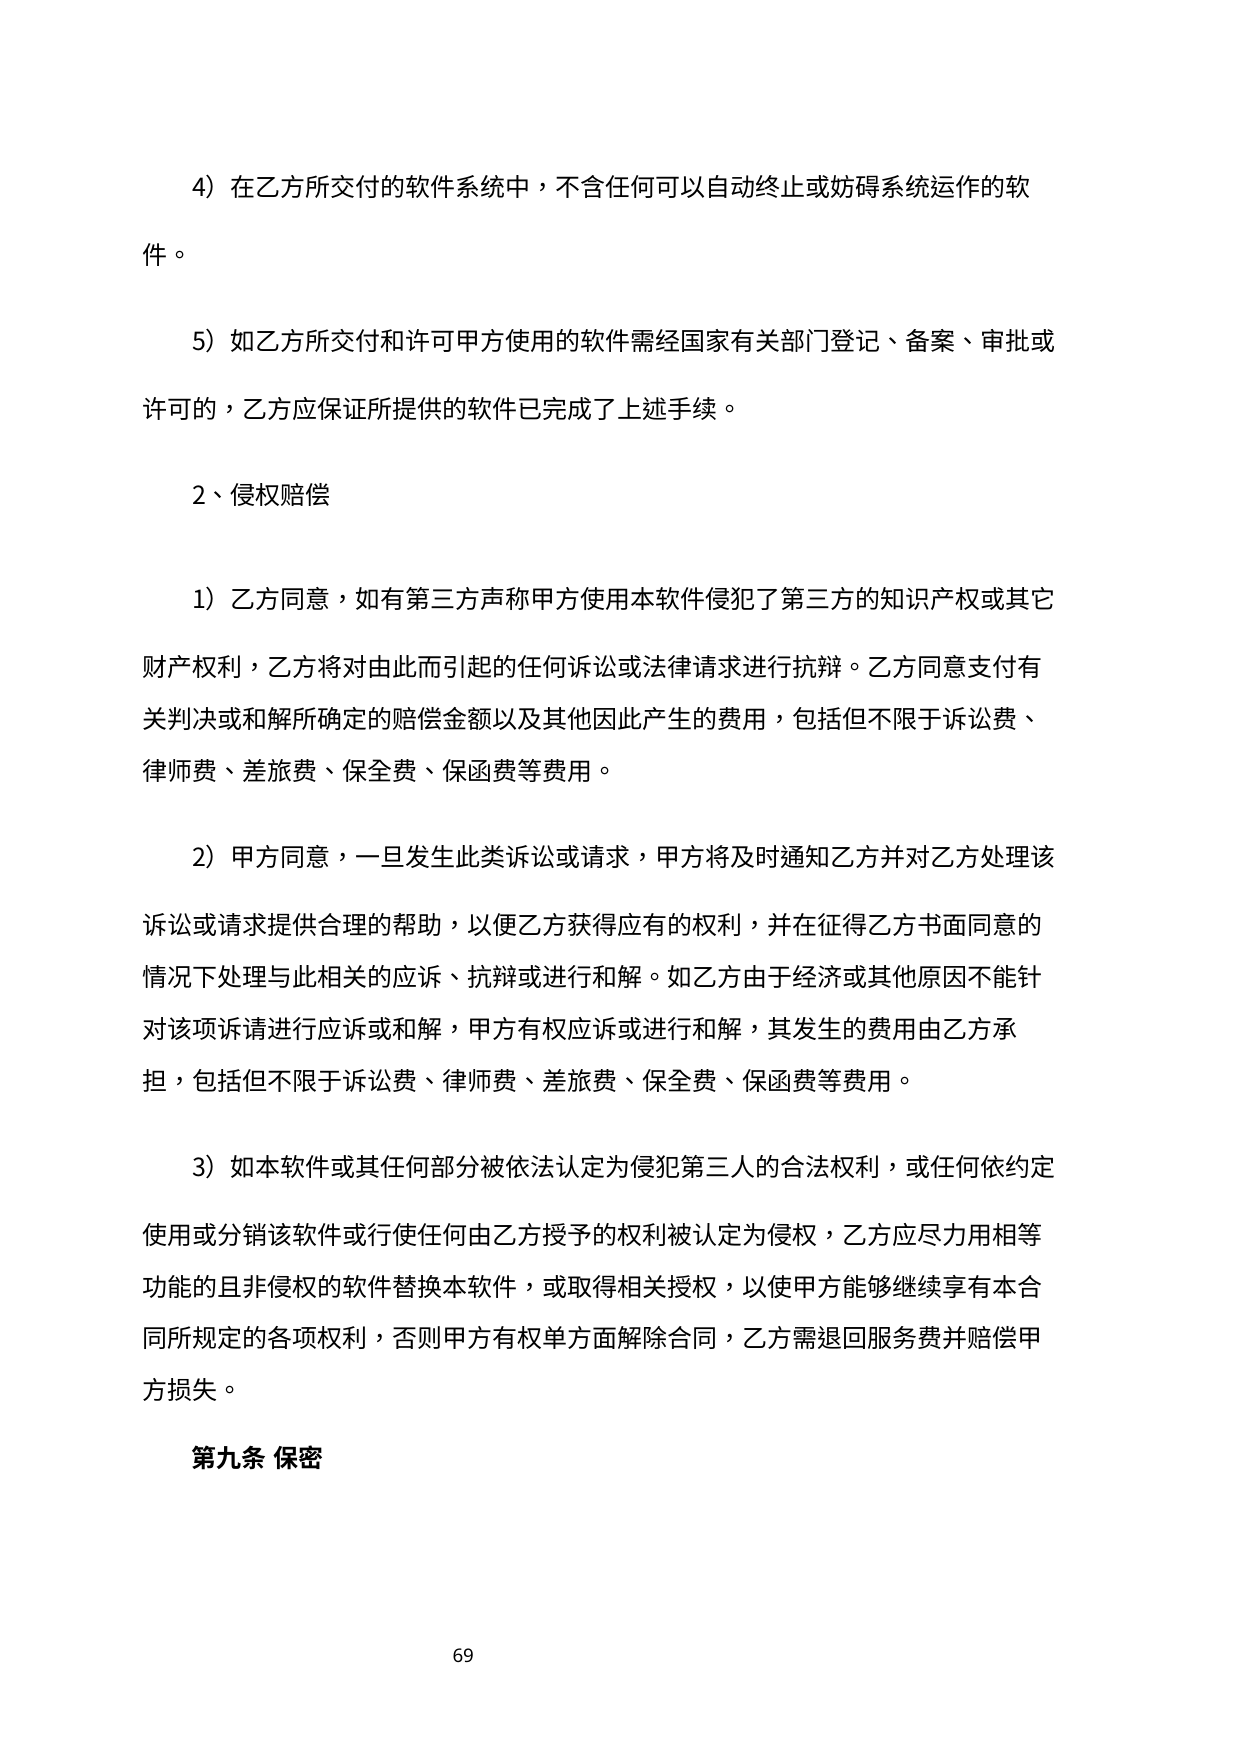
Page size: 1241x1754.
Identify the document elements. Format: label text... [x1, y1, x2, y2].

text 1）乙方同意，如有第三方声称甲方使用本软件侵犯了第三方的知识产权或其它财产权利，乙方将对由此而引起的任何诉讼或法律请求进行抗辩。乙方同意支付有关判决或和解所确定的赔偿金额以及其他因此产生的费用，包括但不限于诉讼费、律师费、差旅费、保全费、保函费等费用。 [142, 563, 1063, 788]
text 4）在乙方所交付的软件系统中，不含任何可以自动终止或妨碍系统运作的软件。 [142, 151, 1063, 272]
text 2、侵权赔偿 [142, 459, 1063, 528]
text 5）如乙方所交付和许可甲方使用的软件需经国家有关部门登记、备案、审批或许可的，乙方应保证所提供的软件已完成了上述手续。 [142, 305, 1063, 426]
list 保密 [191, 1441, 1063, 1475]
text 2）甲方同意，一旦发生此类诉讼或请求，甲方将及时通知乙方并对乙方处理该诉讼或请求提供合理的帮助，以便乙方获得应有的权利，并在征得乙方书面同意的情况下处理与此相关的应诉、抗辩或进行和解。如乙方由于经济或其他原因不能针对该项诉请进行应诉或和解，甲方有权应诉或进行和解，其发生的费用由乙方承担，包括但不限于诉讼费、律师费、差旅费、保全费、保函费等费用。 [142, 821, 1063, 1097]
text 3）如本软件或其任何部分被依法认定为侵犯第三人的合法权利，或任何依约定使用或分销该软件或行使任何由乙方授予的权利被认定为侵权，乙方应尽力用相等功能的且非侵权的软件替换本软件，或取得相关授权，以使甲方能够继续享有本合同所规定的各项权利，否则甲方有权单方面解除合同，乙方需退回服务费并赔偿甲方损失。 [142, 1131, 1063, 1407]
